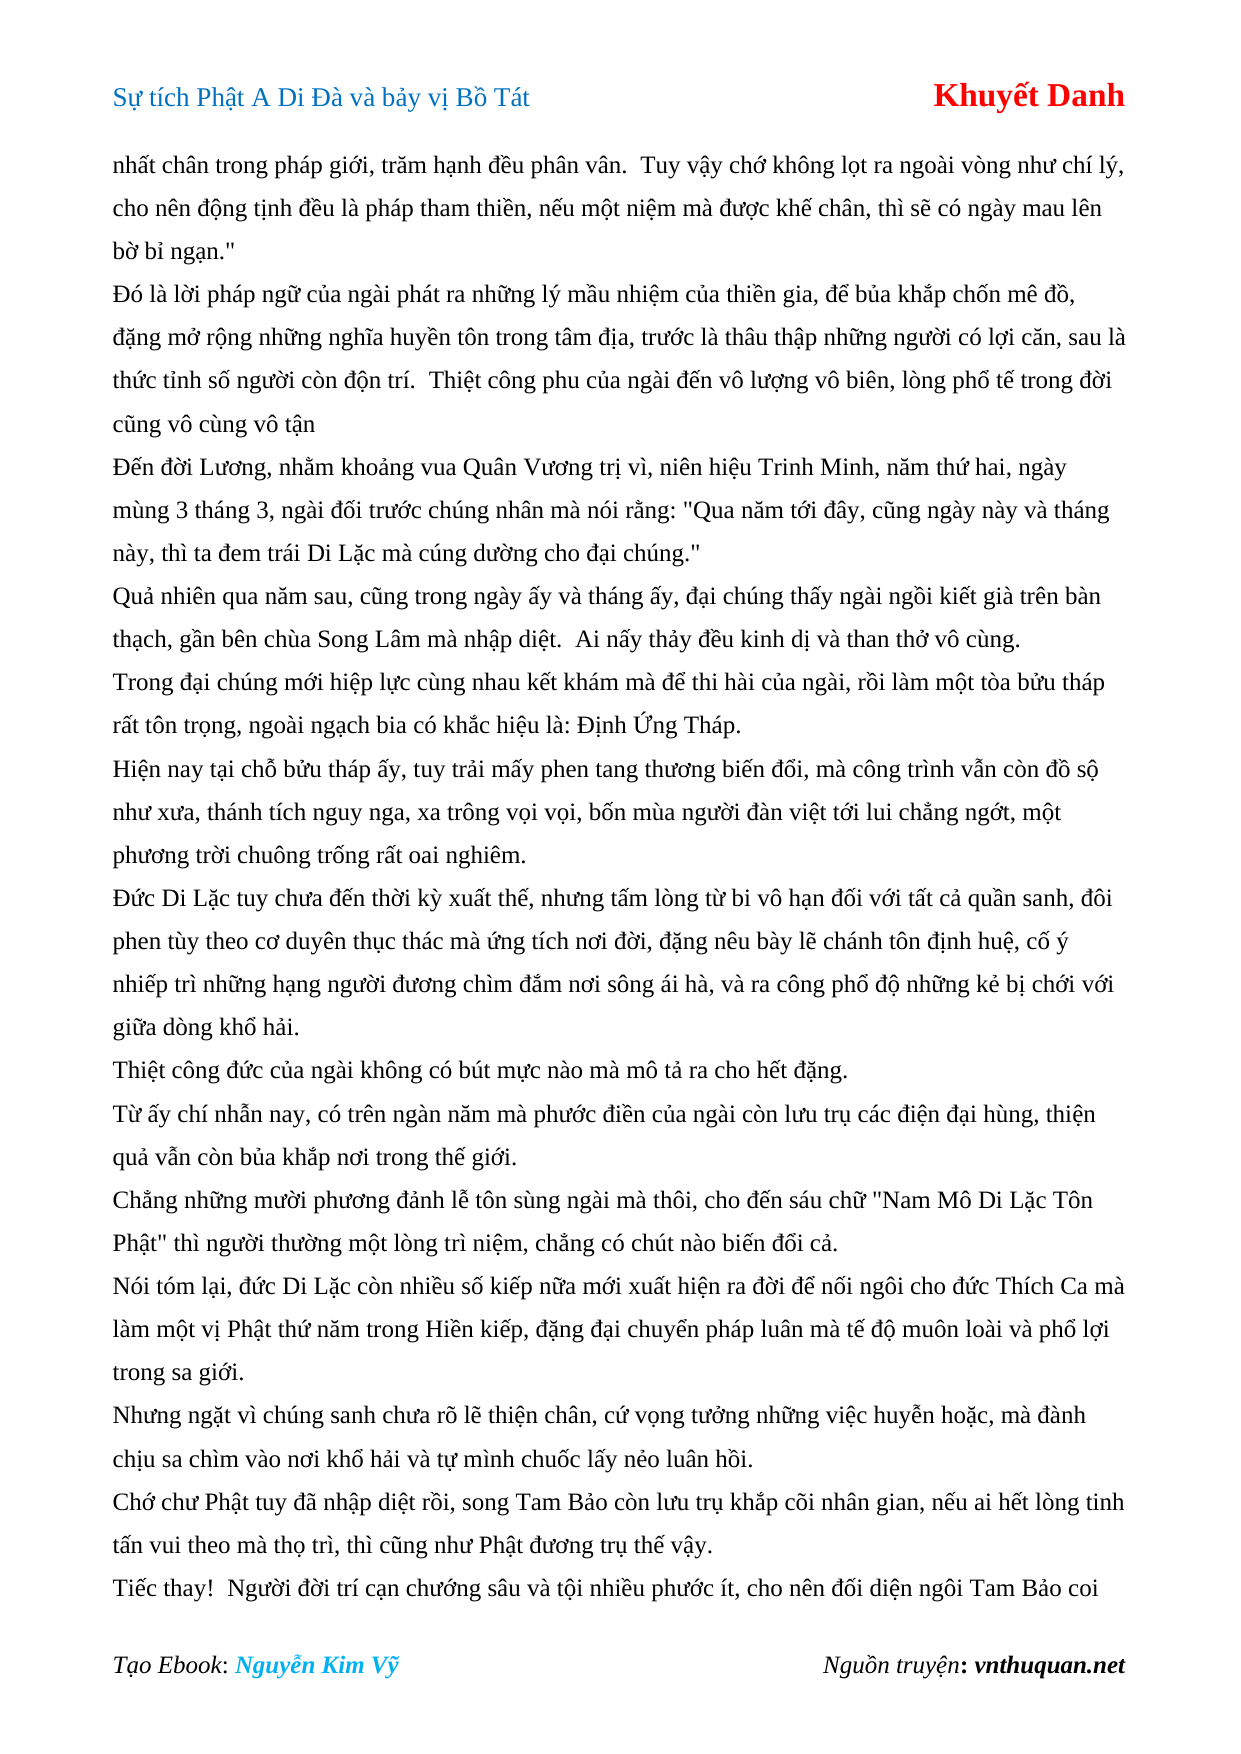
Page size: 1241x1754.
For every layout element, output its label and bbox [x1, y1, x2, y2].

text [112, 150, 1128, 1602]
